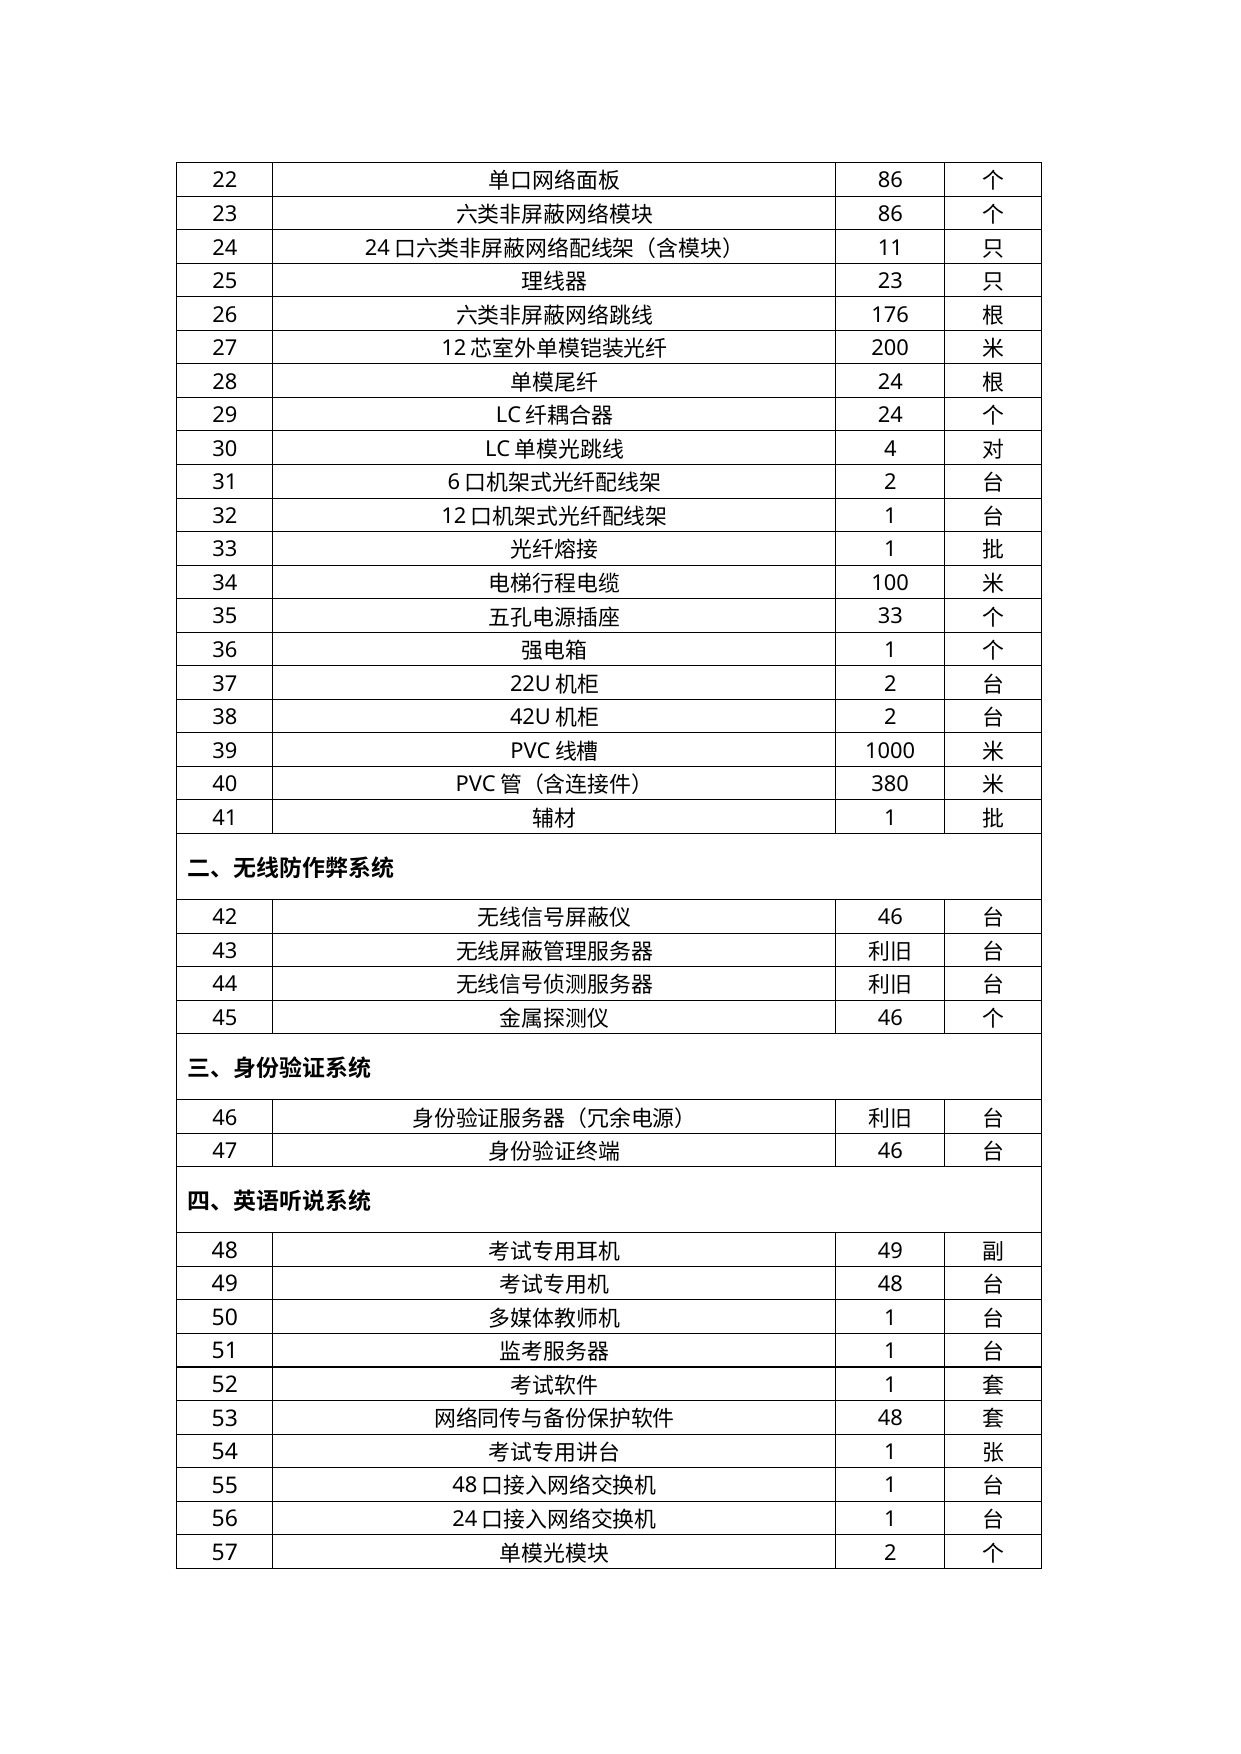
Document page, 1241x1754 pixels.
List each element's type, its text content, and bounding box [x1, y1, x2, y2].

table_cell 身份验证服务器（冗余电源） [273, 1100, 835, 1133]
table_cell 48 [177, 1233, 272, 1266]
table_cell 46 [836, 1134, 944, 1166]
table_cell 48 [836, 1401, 944, 1433]
table_cell 台 [945, 967, 1041, 999]
table_cell 光纤熔接 [273, 532, 835, 564]
table_cell 三、身份验证系统 [177, 1034, 1041, 1099]
table_cell 1 [836, 633, 944, 665]
table_cell 单模光模块 [273, 1535, 835, 1568]
table_cell 51 [177, 1334, 272, 1366]
table_cell 考试软件 [273, 1368, 835, 1400]
table_cell 米 [945, 331, 1041, 363]
table_cell 200 [836, 331, 944, 363]
table_cell 台 [945, 934, 1041, 966]
table_cell 48 [836, 1267, 944, 1299]
table_cell 台 [945, 666, 1041, 699]
table_cell PVC管（含连接件） [273, 767, 835, 799]
table_cell 无线信号屏蔽仪 [273, 900, 835, 932]
table_cell 批 [945, 800, 1041, 833]
table_cell 49 [177, 1267, 272, 1299]
table_cell 六类非屏蔽网络模块 [273, 197, 835, 229]
table_cell 台 [945, 1300, 1041, 1333]
table_cell 22U机柜 [273, 666, 835, 699]
table_cell 46 [836, 900, 944, 932]
table_cell 台 [945, 1334, 1041, 1366]
table_cell 29 [177, 398, 272, 430]
table_cell 56 [177, 1502, 272, 1534]
table_cell 24 [177, 230, 272, 263]
table_cell 31 [177, 465, 272, 497]
table_cell 电梯行程电缆 [273, 566, 835, 598]
table_cell 个 [945, 197, 1041, 229]
table_cell 30 [177, 431, 272, 464]
table_cell 1 [836, 1334, 944, 1366]
table_cell 28 [177, 364, 272, 397]
table_cell 台 [945, 1267, 1041, 1299]
table_cell 强电箱 [273, 633, 835, 665]
table_cell 米 [945, 566, 1041, 598]
table_cell 12口机架式光纤配线架 [273, 499, 835, 531]
table_cell 个 [945, 599, 1041, 632]
table_cell 张 [945, 1435, 1041, 1467]
table_cell 23 [836, 264, 944, 296]
table_cell 米 [945, 733, 1041, 766]
table_cell 套 [945, 1401, 1041, 1433]
table_cell 只 [945, 230, 1041, 263]
table_cell 48口接入网络交换机 [273, 1468, 835, 1501]
table_cell 2 [836, 666, 944, 699]
table_cell 2 [836, 700, 944, 732]
table_cell 根 [945, 364, 1041, 397]
table_cell 利旧 [836, 934, 944, 966]
table_cell 金属探测仪 [273, 1001, 835, 1033]
table_cell 个 [945, 163, 1041, 196]
table_cell 台 [945, 465, 1041, 497]
table_cell 1 [836, 532, 944, 564]
table_cell 55 [177, 1468, 272, 1501]
table_cell 86 [836, 163, 944, 196]
table_cell 多媒体教师机 [273, 1300, 835, 1333]
table_cell 49 [836, 1233, 944, 1266]
table_cell 23 [177, 197, 272, 229]
table_cell 网络同传与备份保护软件 [273, 1401, 835, 1433]
table_cell 86 [836, 197, 944, 229]
table_cell 44 [177, 967, 272, 999]
table_cell 1000 [836, 733, 944, 766]
table_cell 12芯室外单模铠装光纤 [273, 331, 835, 363]
table_cell 1 [836, 1502, 944, 1534]
table_cell 2 [836, 465, 944, 497]
table_cell 只 [945, 264, 1041, 296]
table_cell 41 [177, 800, 272, 833]
table_cell 26 [177, 297, 272, 330]
table_cell 1 [836, 1435, 944, 1467]
table_cell 6口机架式光纤配线架 [273, 465, 835, 497]
table_cell 1 [836, 1468, 944, 1501]
table_cell 36 [177, 633, 272, 665]
table_cell 32 [177, 499, 272, 531]
table_cell 单口网络面板 [273, 163, 835, 196]
table_cell 35 [177, 599, 272, 632]
table_cell 台 [945, 1100, 1041, 1133]
table_cell 套 [945, 1368, 1041, 1400]
table_cell 个 [945, 398, 1041, 430]
table_cell 副 [945, 1233, 1041, 1266]
table_cell 批 [945, 532, 1041, 564]
table_cell 33 [836, 599, 944, 632]
table_cell 台 [945, 1468, 1041, 1501]
table_cell 监考服务器 [273, 1334, 835, 1366]
table_cell 利旧 [836, 1100, 944, 1133]
table_cell 考试专用机 [273, 1267, 835, 1299]
table_cell 根 [945, 297, 1041, 330]
table_cell 单模尾纤 [273, 364, 835, 397]
table_cell 42 [177, 900, 272, 932]
table_cell 38 [177, 700, 272, 732]
table_cell 40 [177, 767, 272, 799]
table_cell 4 [836, 431, 944, 464]
table_cell 46 [177, 1100, 272, 1133]
table_cell 台 [945, 499, 1041, 531]
table_cell 二、无线防作弊系统 [177, 834, 1041, 899]
table_cell 利旧 [836, 967, 944, 999]
table_cell 24 [836, 398, 944, 430]
table_cell 台 [945, 1134, 1041, 1166]
table_cell 24 [836, 364, 944, 397]
table_cell 理线器 [273, 264, 835, 296]
table_cell 39 [177, 733, 272, 766]
table_cell 37 [177, 666, 272, 699]
table_cell 380 [836, 767, 944, 799]
table_cell 2 [836, 1535, 944, 1568]
table_cell 176 [836, 297, 944, 330]
table_cell 四、英语听说系统 [177, 1167, 1041, 1232]
table_cell 1 [836, 1300, 944, 1333]
table_cell 24口六类非屏蔽网络配线架（含模块） [273, 230, 835, 263]
table_cell LC单模光跳线 [273, 431, 835, 464]
table_cell 1 [836, 800, 944, 833]
table_cell 1 [836, 499, 944, 531]
table_cell 五孔电源插座 [273, 599, 835, 632]
table_cell 52 [177, 1368, 272, 1400]
table_cell 45 [177, 1001, 272, 1033]
table_cell 考试专用讲台 [273, 1435, 835, 1467]
table_cell 24口接入网络交换机 [273, 1502, 835, 1534]
table_cell 无线屏蔽管理服务器 [273, 934, 835, 966]
table_cell 34 [177, 566, 272, 598]
table_cell 个 [945, 633, 1041, 665]
table_cell 43 [177, 934, 272, 966]
table_cell 50 [177, 1300, 272, 1333]
table_cell 1 [836, 1368, 944, 1400]
table_cell PVC线槽 [273, 733, 835, 766]
table_cell 57 [177, 1535, 272, 1568]
table_cell 22 [177, 163, 272, 196]
table_cell 台 [945, 900, 1041, 932]
table_cell 100 [836, 566, 944, 598]
table_cell 个 [945, 1535, 1041, 1568]
table_cell 53 [177, 1401, 272, 1433]
table_cell 25 [177, 264, 272, 296]
table_cell 对 [945, 431, 1041, 464]
table_cell 个 [945, 1001, 1041, 1033]
table_cell 42U机柜 [273, 700, 835, 732]
table_cell 台 [945, 1502, 1041, 1534]
table_cell 六类非屏蔽网络跳线 [273, 297, 835, 330]
table_cell 无线信号侦测服务器 [273, 967, 835, 999]
table_cell 辅材 [273, 800, 835, 833]
table_cell 27 [177, 331, 272, 363]
table_cell 11 [836, 230, 944, 263]
table_cell 54 [177, 1435, 272, 1467]
table_cell 47 [177, 1134, 272, 1166]
table_cell LC纤耦合器 [273, 398, 835, 430]
table_cell 46 [836, 1001, 944, 1033]
table_cell 身份验证终端 [273, 1134, 835, 1166]
table_cell 米 [945, 767, 1041, 799]
table_cell 考试专用耳机 [273, 1233, 835, 1266]
table_cell 台 [945, 700, 1041, 732]
table_cell 33 [177, 532, 272, 564]
